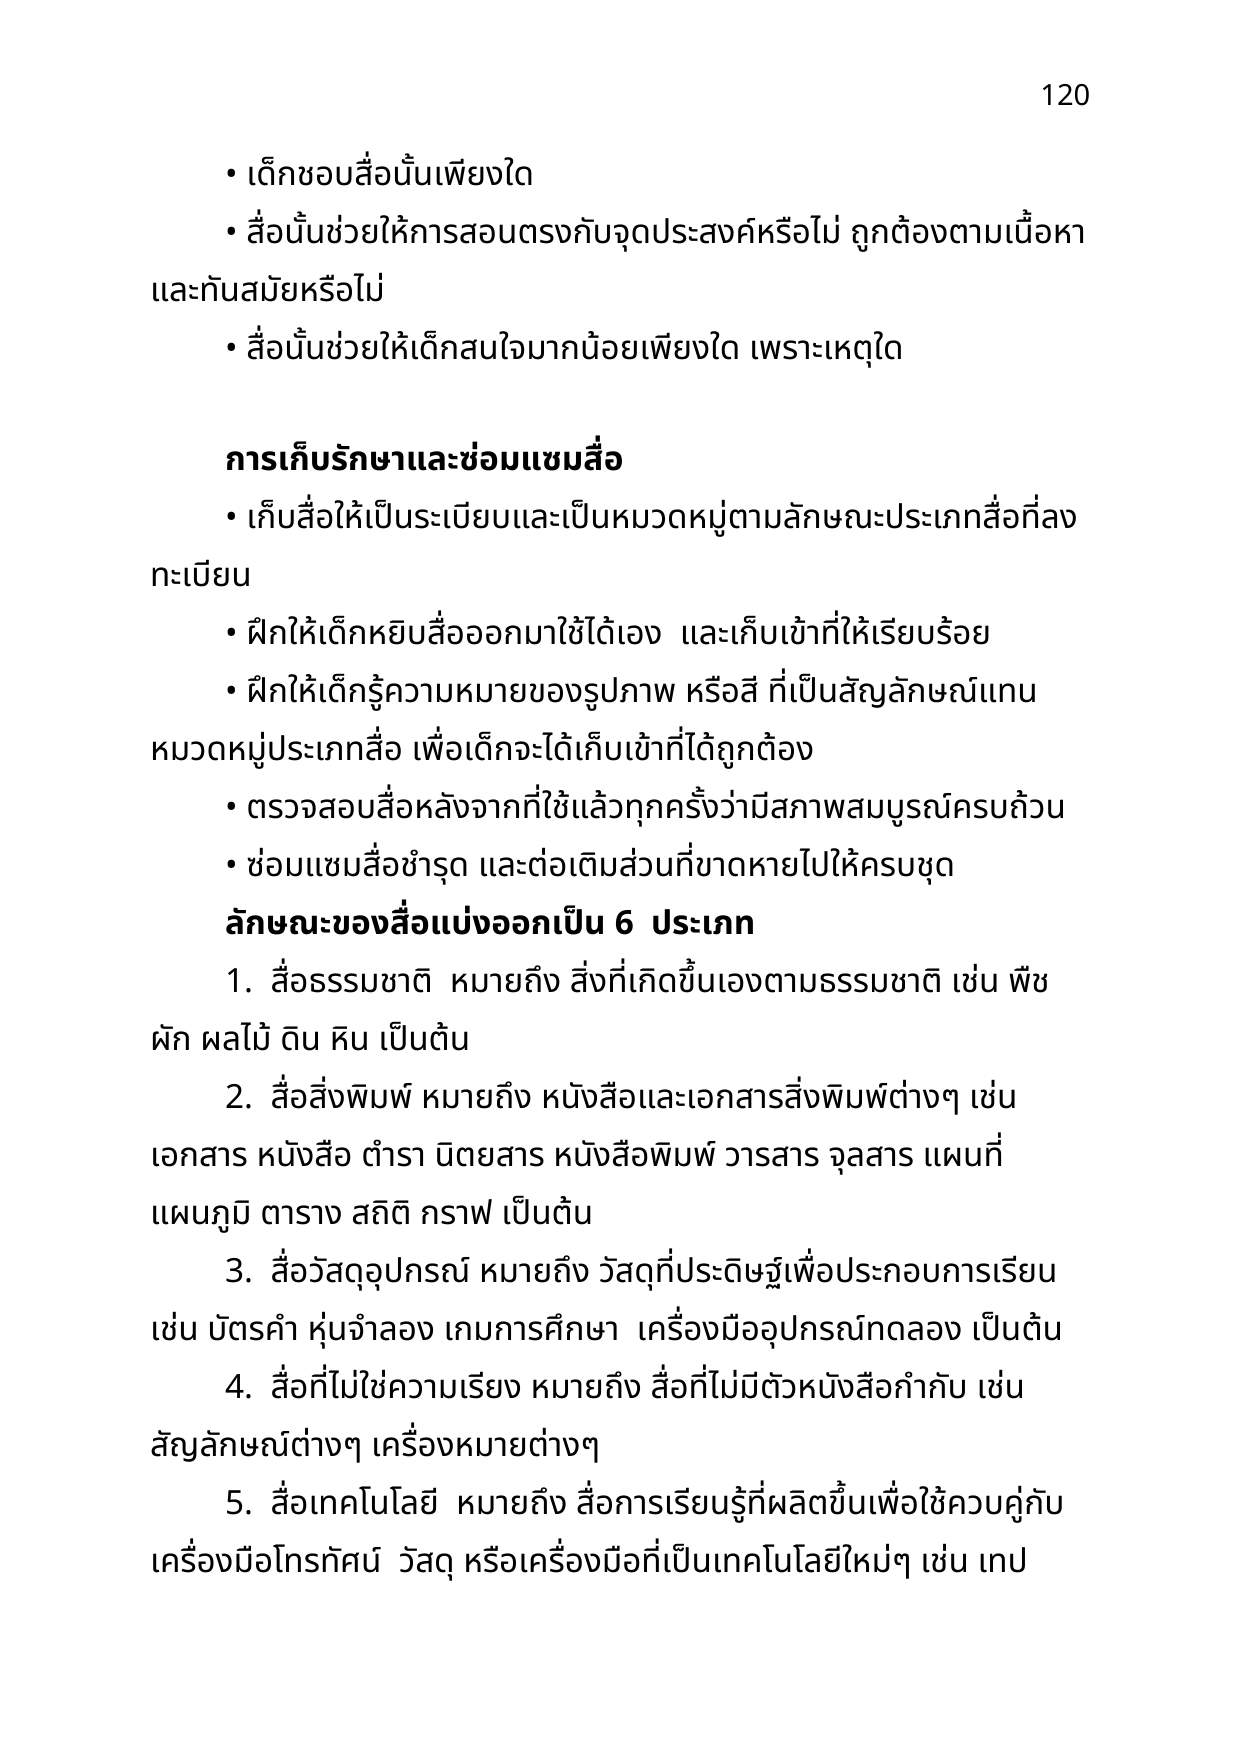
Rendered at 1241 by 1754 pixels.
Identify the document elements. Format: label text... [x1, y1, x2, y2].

text ลักษณะของสื่อแบ่งออกเป็น 6 ประเภท [150, 899, 1090, 949]
text 1. สื่อธรรมชาติ หมายถึง สิ่งที่เกิดขึ้นเองตามธรรมชาติ เช่น พืช ผัก ผลไม้ ดิน หิน เป็นต้น [150, 957, 1090, 1066]
text 4. สื่อที่ไม่ใช่ความเรียง หมายถึง สื่อที่ไม่มีตัวหนังสือกำกับ เช่น สัญลักษณ์ต่างๆ เครื่องหมายต่างๆ [150, 1363, 1090, 1472]
text 3. สื่อวัสดุอุปกรณ์ หมายถึง วัสดุที่ประดิษฐ์เพื่อประกอบการเรียน เช่น บัตรคำ หุ่นจำลอง เกมการศึกษา เครื่องมืออุปกรณ์ทดลอง เป็นต้น [150, 1247, 1090, 1356]
text • ซ่อมแซมสื่อชำรุด และต่อเติมส่วนที่ขาดหายไปให้ครบชุด [150, 841, 1090, 891]
text • ฝึกให้เด็กหยิบสื่อออกมาใช้ได้เอง และเก็บเข้าที่ให้เรียบร้อย [150, 608, 1090, 659]
text 2. สื่อสิ่งพิมพ์ หมายถึง หนังสือและเอกสารสิ่งพิมพ์ต่างๆ เช่น เอกสาร หนังสือ ตำรา นิตยสาร หนังสือพิมพ์ วารสาร จุลสาร แผนที่ แผนภูมิ ตาราง สถิติ กราฟ เป็นต้น [150, 1073, 1090, 1239]
text การเก็บรักษาและซ่อมแซมสื่อ [150, 434, 1090, 485]
text • สื่อนั้นช่วยให้การสอนตรงกับจุดประสงค์หรือไม่ ถูกต้องตามเนื้อหาและทันสมัยหรือไม่ [150, 208, 1090, 317]
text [150, 1479, 1090, 1588]
text • เก็บสื่อให้เป็นระเบียบและเป็นหมวดหมู่ตามลักษณะประเภทสื่อที่ลงทะเบียน [150, 492, 1090, 601]
text • สื่อนั้นช่วยให้เด็กสนใจมากน้อยเพียงใด เพราะเหตุใด [150, 324, 1090, 375]
text • ฝึกให้เด็กรู้ความหมายของรูปภาพ หรือสี ที่เป็นสัญลักษณ์แทนหมวดหมู่ประเภทสื่อ เพื่อเด็กจะได้เก็บเข้าที่ได้ถูกต้อง [150, 667, 1090, 775]
text • ตรวจสอบสื่อหลังจากที่ใช้แล้วทุกครั้งว่ามีสภาพสมบูรณ์ครบถ้วน [150, 783, 1090, 833]
text • เด็กชอบสื่อนั้นเพียงใด [150, 150, 1090, 201]
